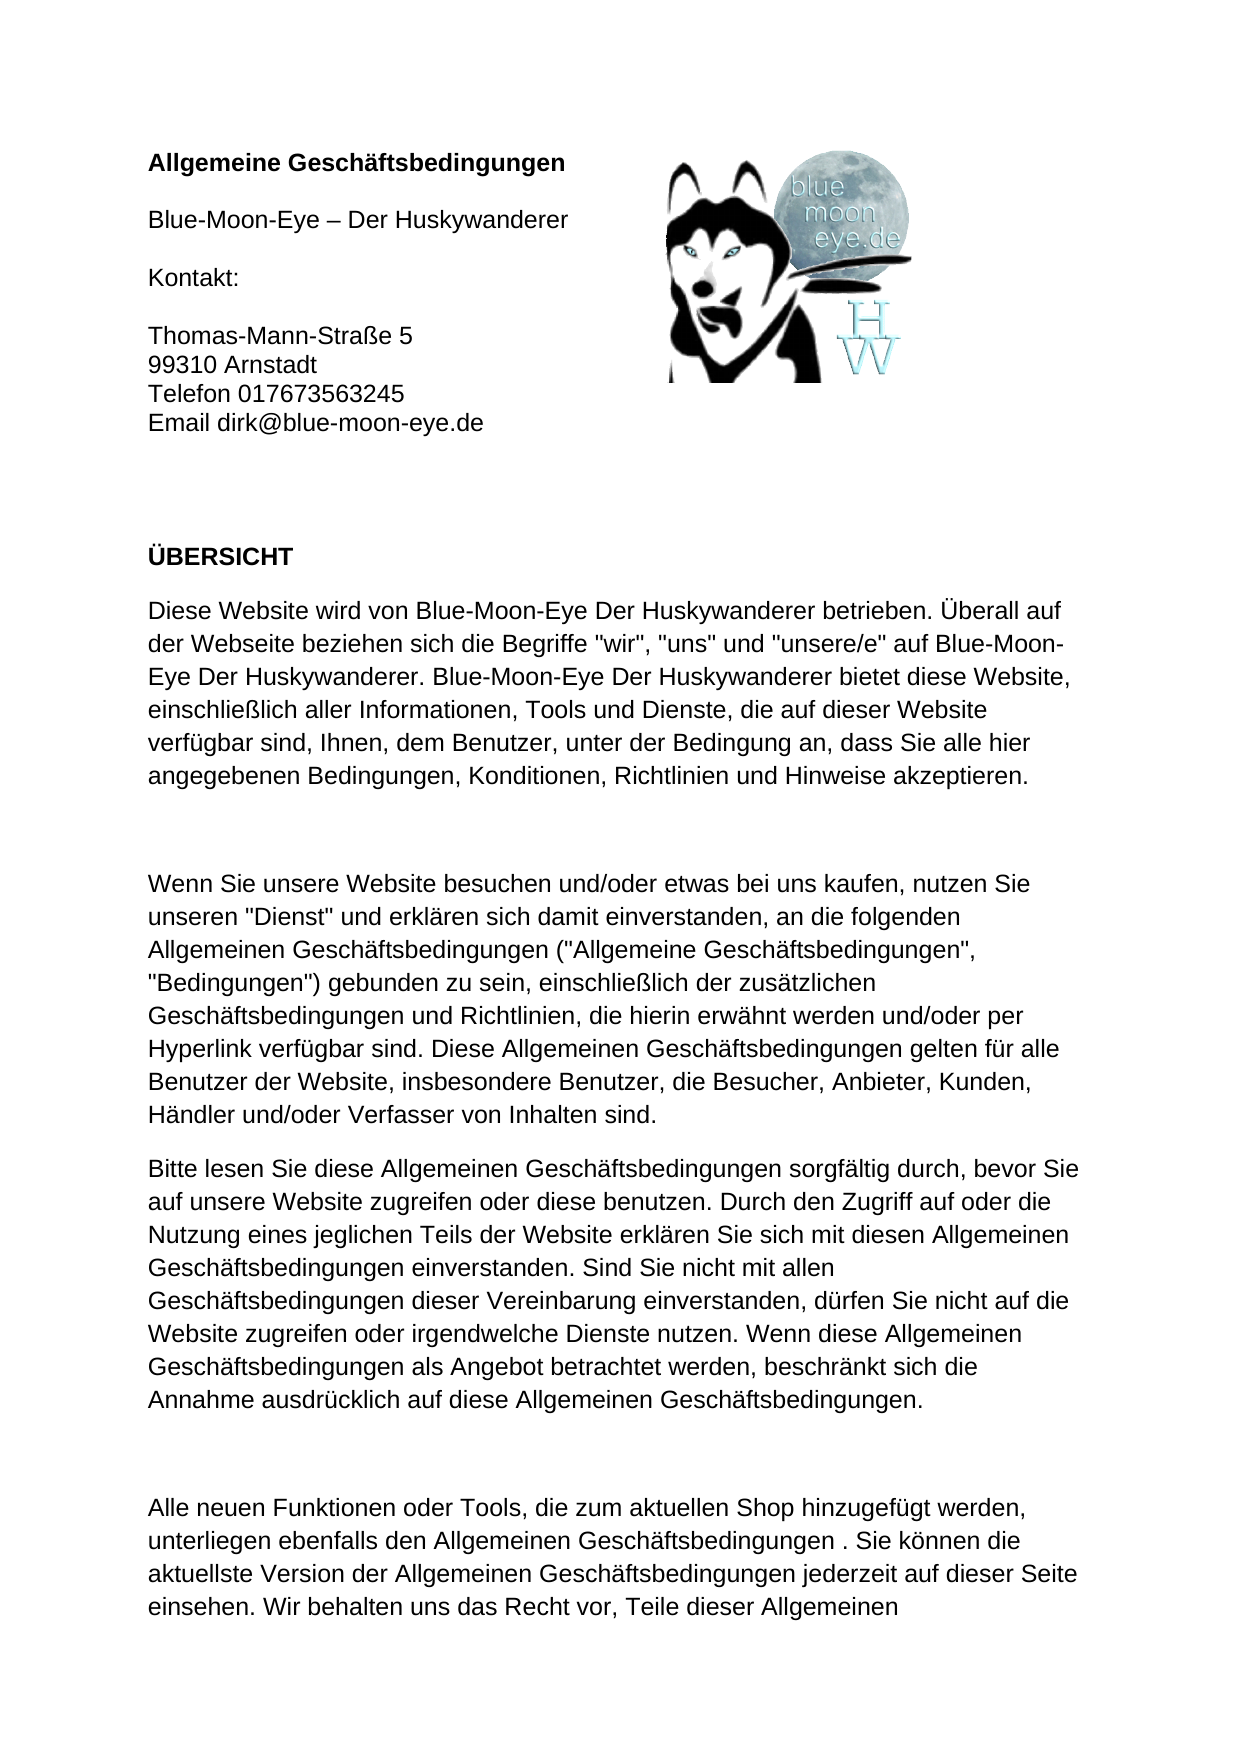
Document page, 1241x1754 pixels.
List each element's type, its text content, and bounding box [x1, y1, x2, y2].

picture [665, 234, 912, 263]
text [148, 1493, 1093, 1621]
text Wenn Sie unsere Website besuchen und/oder etwas bei uns kaufen, nutzen Sie unseren "Dienst" und erklären sich damit einverstanden, an die folgenden Allgemeinen Geschäftsbedingungen ("Allgemeine Geschäftsbedingungen", "Bedingungen") gebunden zu sein, einschließlich der zusätzlichen Geschäftsbedingungen und Richtlinien, die hierin erwähnt werden und/oder per Hyperlink verfügbar sind. Diese Allgemeinen Geschäftsbedingungen gelten für alle Benutzer der Website, insbesondere Benutzer, die Besucher, Anbieter, Kunden, Händler und/oder Verfasser von Inhalten sind. [148, 869, 1093, 1129]
text Thomas-Mann-Straße 5 [148, 321, 1093, 350]
text Blue-Moon-Eye – Der Huskywanderer [148, 206, 1093, 234]
text 99310 Arnstadt [148, 350, 1093, 379]
text Email dirk@blue-moon-eye.de [148, 408, 1093, 436]
text Telefon 017673563245 [148, 379, 1093, 408]
text Allgemeine Geschäftsbedingungen [148, 148, 1093, 176]
picture [665, 292, 912, 321]
text Bitte lesen Sie diese Allgemeinen Geschäftsbedingungen sorgfältig durch, bevor Sie auf unsere Website zugreifen oder diese benutzen. Durch den Zugriff auf oder die Nutzung eines jeglichen Teils der Website erklären Sie sich mit diesen Allgemeinen Geschäftsbedingungen einverstanden. Sind Sie nicht mit allen Geschäftsbedingungen dieser Vereinbarung einverstanden, dürfen Sie nicht auf die Website zugreifen oder irgendwelche Dienste nutzen. Wenn diese Allgemeinen Geschäftsbedingungen als Angebot betrachtet werden, beschränkt sich die Annahme ausdrücklich auf diese Allgemeinen Geschäftsbedingungen. [148, 1154, 1093, 1414]
text Diese Website wird von Blue-Moon-Eye Der Huskywanderer betrieben. Überall auf der Webseite beziehen sich die Begriffe "wir", "uns" und "unsere/e" auf Blue-Moon-Eye Der Huskywanderer. Blue-Moon-Eye Der Huskywanderer bietet diese Website, einschließlich aller Informationen, Tools und Dienste, die auf dieser Website verfügbar sind, Ihnen, dem Benutzer, unter der Bedingung an, dass Sie alle hier angegebenen Bedingungen, Konditionen, Richtlinien und Hinweise akzeptieren. [148, 596, 1093, 790]
text Kontakt: [148, 263, 1093, 292]
text ÜBERSICHT [148, 542, 1093, 571]
picture [665, 176, 912, 206]
